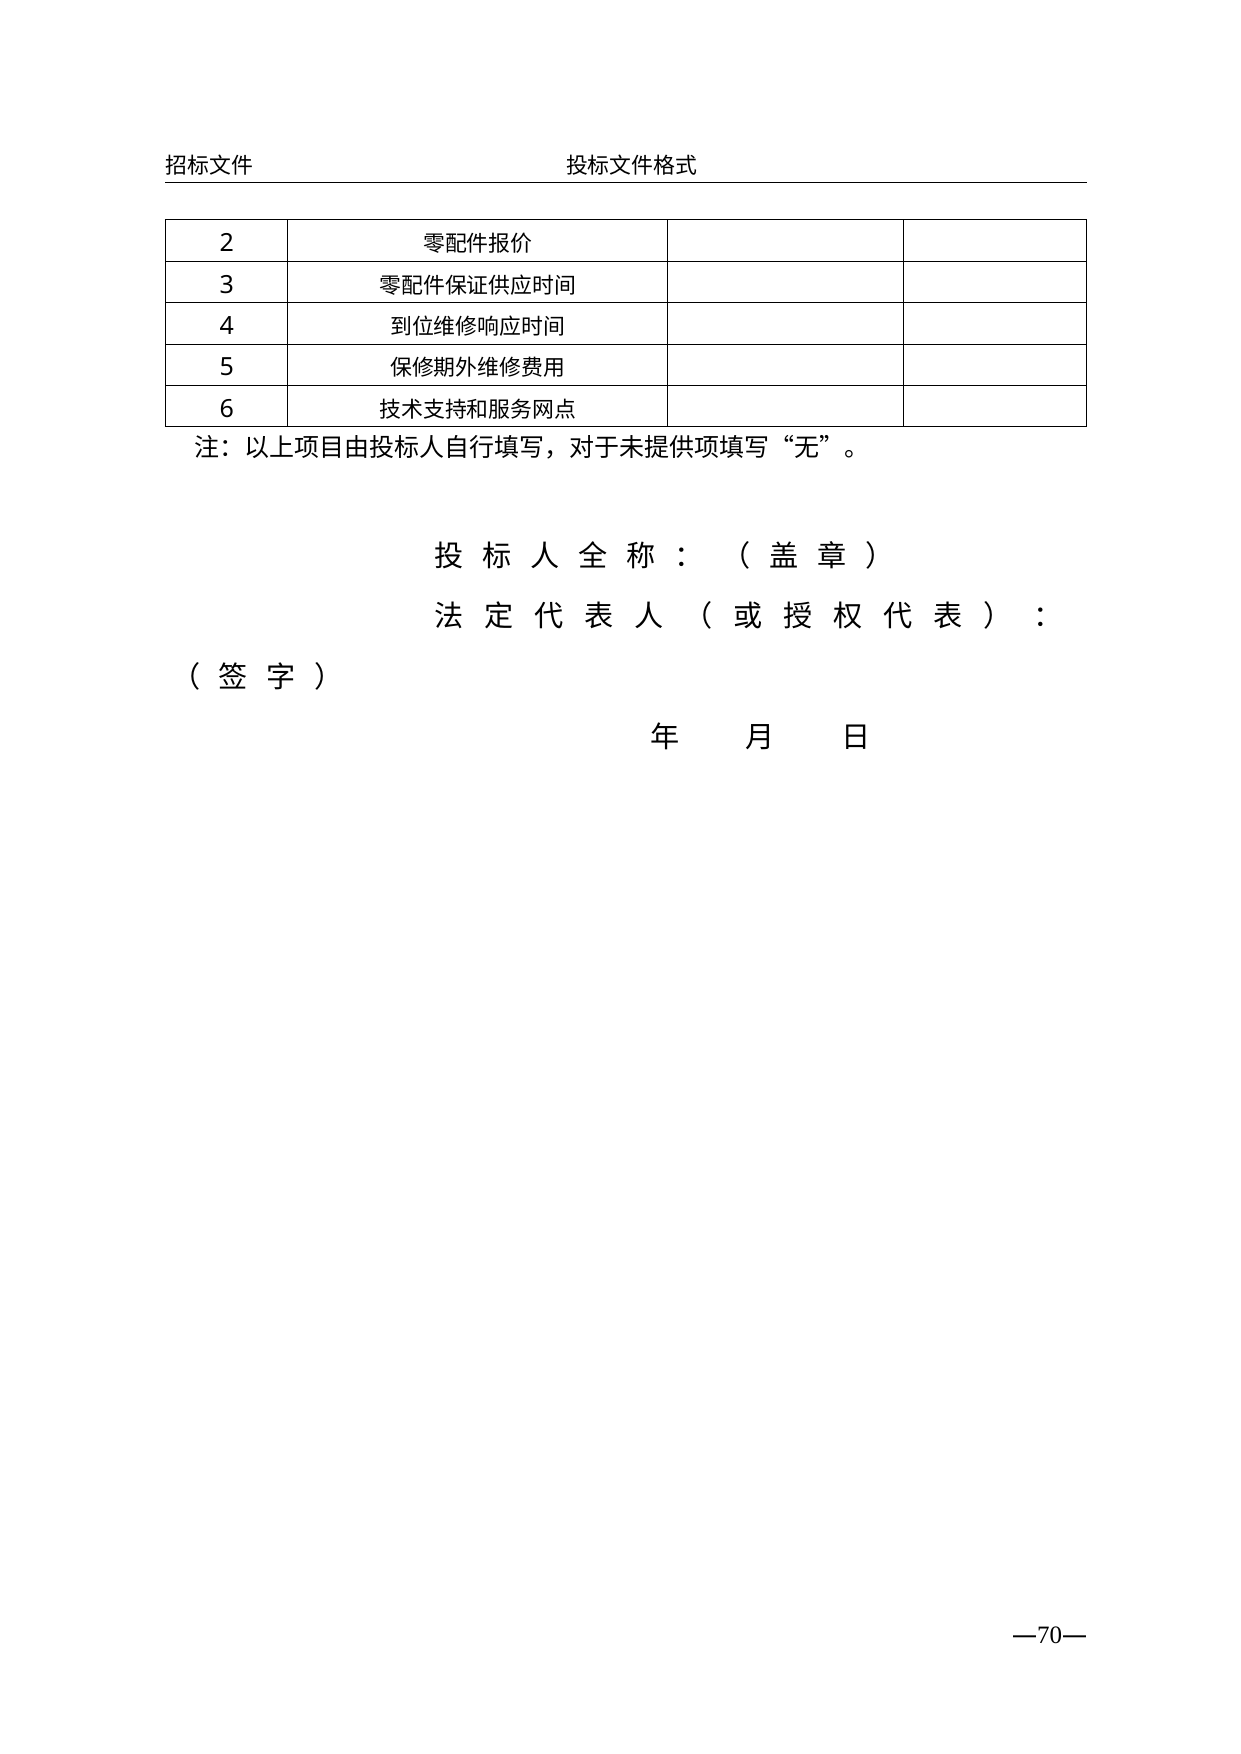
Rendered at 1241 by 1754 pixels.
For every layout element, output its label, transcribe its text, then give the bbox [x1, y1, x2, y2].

text 注：以上项目由投标人自行填写，对于未提供项填写“无”。 [171, 427, 1081, 463]
table_cell [904, 262, 1086, 302]
text 法定代表人（或授权代表）：（签字） [171, 584, 1081, 705]
text 投标人全称：（盖章） [171, 524, 1081, 584]
table_cell 技术支持和服务网点 [288, 386, 667, 426]
table_cell 2 [166, 220, 287, 261]
table_cell [904, 220, 1086, 261]
table_cell [904, 345, 1086, 385]
table_cell 3 [166, 262, 287, 302]
table_cell [668, 386, 903, 426]
text 年 月 日 [171, 705, 1081, 765]
table_cell 6 [166, 386, 287, 426]
table_cell 保修期外维修费用 [288, 345, 667, 385]
table_cell [668, 345, 903, 385]
table_cell [668, 303, 903, 343]
table_cell [668, 220, 903, 261]
table_cell [904, 386, 1086, 426]
table_cell [668, 262, 903, 302]
table_cell 4 [166, 303, 287, 343]
table_cell 5 [166, 345, 287, 385]
table_cell 到位维修响应时间 [288, 303, 667, 343]
table_cell [904, 303, 1086, 343]
table_cell 零配件报价 [288, 220, 667, 261]
table_cell 零配件保证供应时间 [288, 262, 667, 302]
